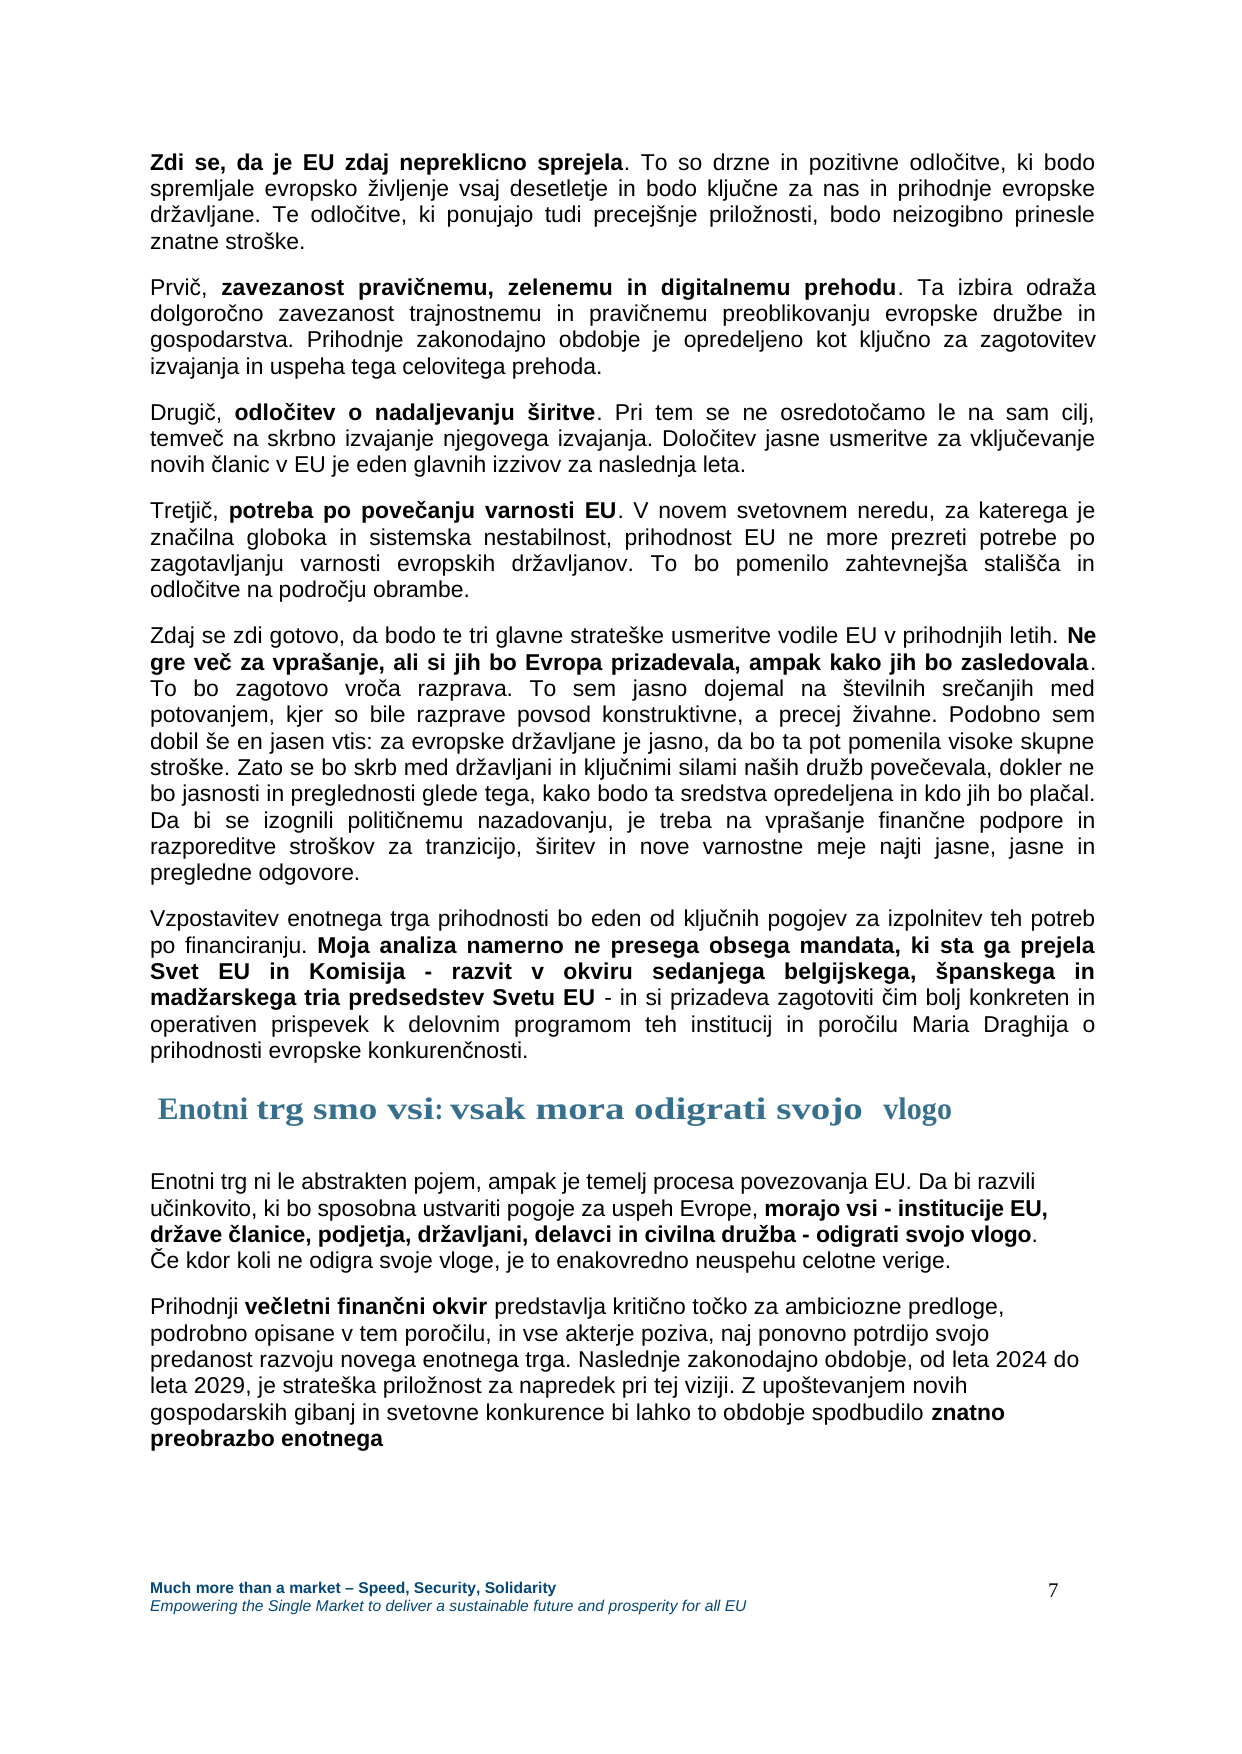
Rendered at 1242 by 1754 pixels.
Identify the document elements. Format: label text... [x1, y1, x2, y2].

text Prvič, zavezanost pravičnemu, zelenemu in digitalnemu prehodu. Ta izbira odraža dolgoročno zavezanost trajnostnemu in pravičnemu preoblikovanju evropske družbe in gospodarstva. Prihodnje zakonodajno obdobje je opredeljeno kot ključno za zagotovitev izvajanja in uspeha tega celovitega prehoda. [150, 274, 1096, 379]
text Drugič, odločitev o nadaljevanju širitve. Pri tem se ne osredotočamo le na sam cilj, temveč na skrbno izvajanje njegovega izvajanja. Določitev jasne usmeritve za vključevanje novih članic v EU je eden glavnih izzivov za naslednja leta. [150, 399, 1096, 478]
text Zdaj se zdi gotovo, da bodo te tri glavne strateške usmeritve vodile EU v prihodnjih letih. Ne gre več za vprašanje, ali si jih bo Evropa prizadevala, ampak kako jih bo zasledovala. To bo zagotovo vroča razprava. To sem jasno dojemal na številnih srečanjih med potovanjem, kjer so bile razprave povsod konstruktivne, a precej živahne. Podobno sem dobil še en jasen vtis: za evropske državljane je jasno, da bo ta pot pomenila visoke skupne stroške. Zato se bo skrb med državljani in ključnimi silami naših družb povečevala, dokler ne bo jasnosti in preglednosti glede tega, kako bodo ta sredstva opredeljena in kdo jih bo plačal. Da bi se izognili političnemu nazadovanju, je treba na vprašanje finančne podpore in razporeditve stroškov za tranzicijo, širitev in nove varnostne meje najti jasne, jasne in pregledne odgovore. [150, 622, 1096, 886]
text Zdi se, da je EU zdaj nepreklicno sprejela. To so drzne in pozitivne odločitve, ki bodo spremljale evropsko življenje vsaj desetletje in bodo ključne za nas in prihodnje evropske državljane. Te odločitve, ki ponujajo tudi precejšnje priložnosti, bodo neizogibno prinesle znatne stroške. [150, 149, 1096, 254]
text Vzpostavitev enotnega trga prihodnosti bo eden od ključnih pogojev za izpolnitev teh potreb po financiranju. Moja analiza namerno ne presega obsega mandata, ki sta ga prejela Svet EU in Komisija - razvit v okviru sedanjega belgijskega, španskega in madžarskega tria predsedstev Svetu EU - in si prizadeva zagotoviti čim bolj konkreten in operativen prispevek k delovnim programom teh institucij in poročilu Maria Draghija o prihodnosti evropske konkurenčnosti. [150, 905, 1096, 1063]
text Enotni trg ni le abstrakten pojem, ampak je temelj procesa povezovanja EU. Da bi razvili učinkovito, ki bo sposobna ustvariti pogoje za uspeh Evrope, morajo vsi - institucije EU, države članice, podjetja, državljani, delavci in civilna družba - odigrati svojo vlogo. Če kdor koli ne odigra svoje vloge, je to enakovredno neuspehu celotne verige. [150, 1168, 1072, 1273]
text Tretjič, potreba po povečanju varnosti EU. V novem svetovnem neredu, za katerega je značilna globoka in sistemska nestabilnost, prihodnost EU ne more prezreti potrebe po zagotavljanju varnosti evropskih državljanov. To bo pomenilo zahtevnejša stališča in odločitve na področju obrambe. [150, 497, 1096, 603]
text Enotni trg smo vsi: vsak mora odigrati svojo vlogo [150, 1091, 1061, 1127]
text Prihodnji večletni finančni okvir predstavlja kritično točko za ambiciozne predloge, podrobno opisane v tem poročilu, in vse akterje poziva, naj ponovno potrdijo svojo predanost razvoju novega enotnega trga. Naslednje zakonodajno obdobje, od leta 2024 do leta 2029, je strateška priložnost za napredek pri tej viziji. Z upoštevanjem novih gospodarskih gibanj in svetovne konkurence bi lahko to obdobje spodbudilo znatno preobrazbo enotnega [150, 1293, 1083, 1451]
